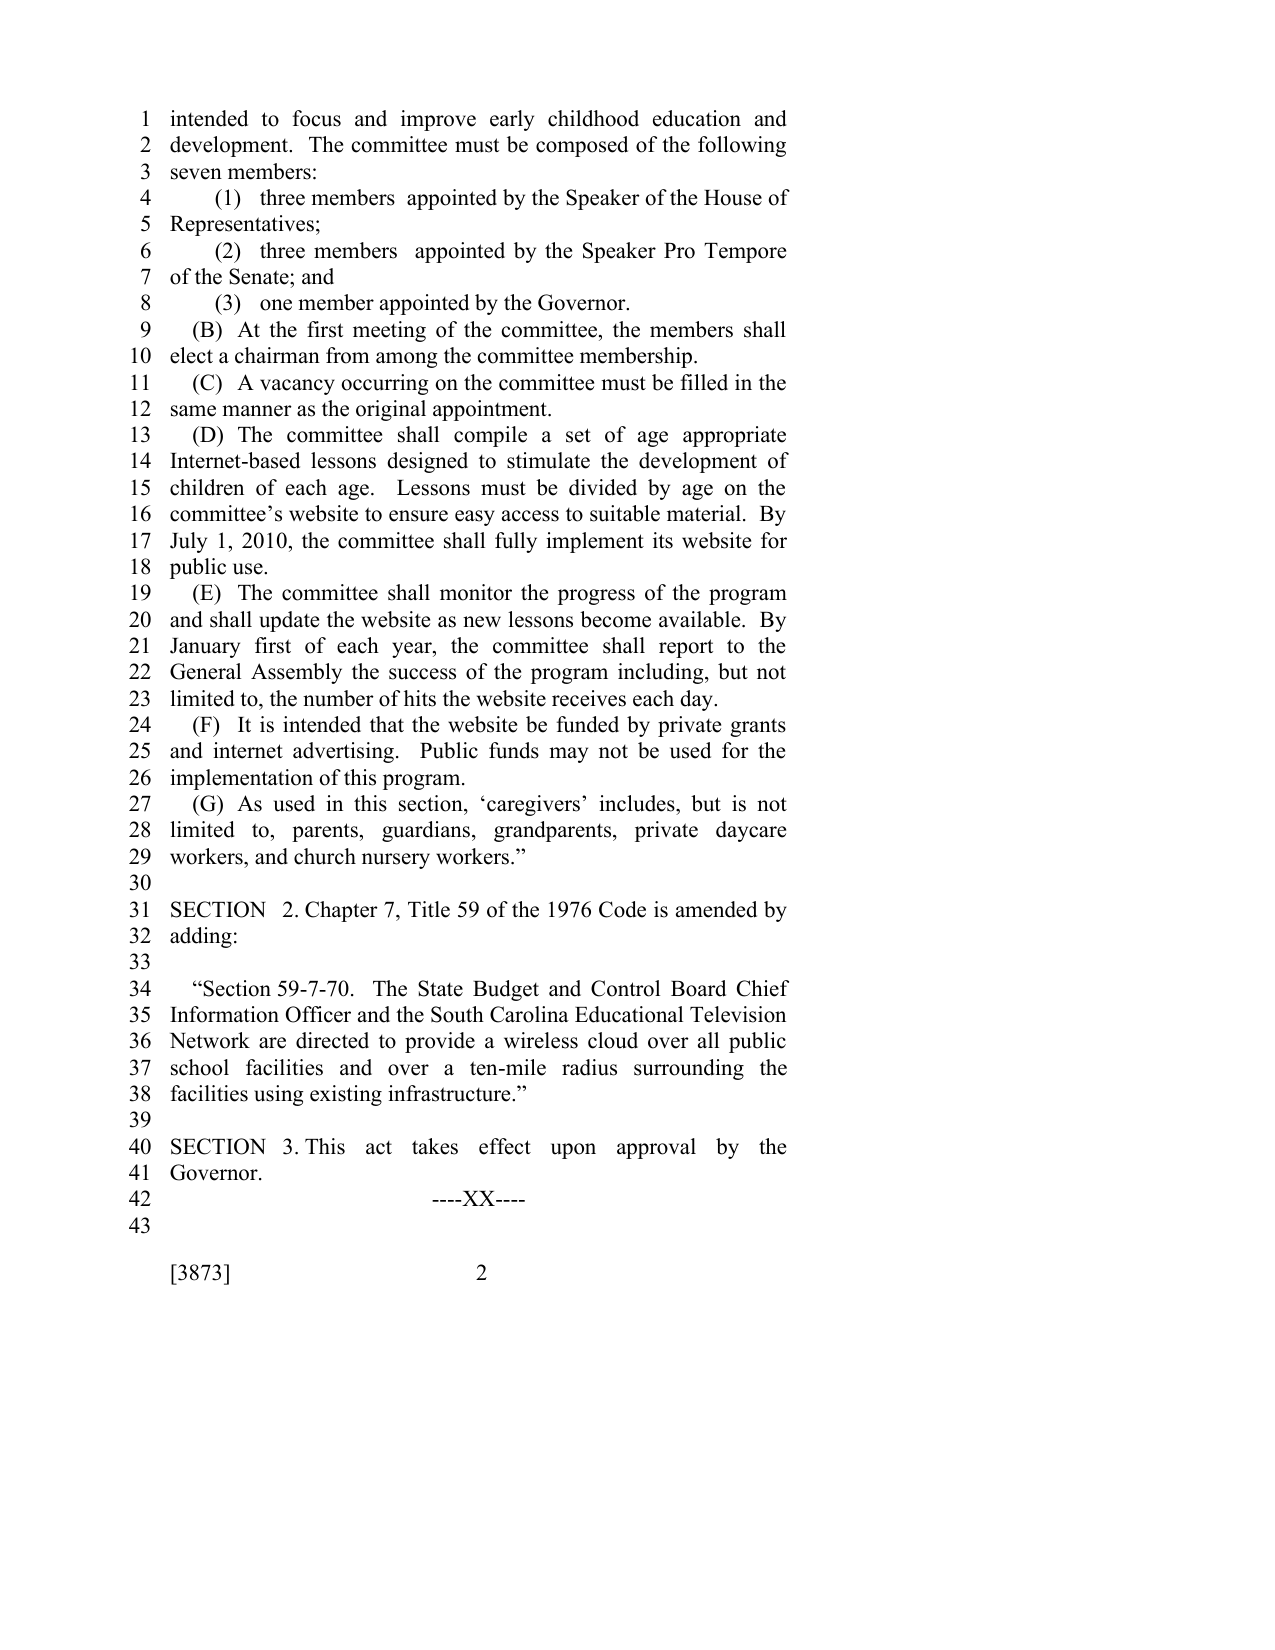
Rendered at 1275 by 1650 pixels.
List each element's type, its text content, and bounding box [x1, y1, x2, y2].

text (F) It is intended that the website be funded by private grants and internet advertising. Public funds may not be used for the implementation of this program. [169, 711, 787, 790]
text (G) As used in this section, ‘caregivers’ includes, but is not limited to, parents, guardians, grandparents, private daycare workers, and church nursery workers.” [169, 790, 787, 869]
text SECTION 3. This act takes effect upon approval by the Governor. [169, 1133, 787, 1186]
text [169, 105, 787, 184]
text (D) The committee shall compile a set of age appropriate Internet-based lessons designed to stimulate the development of children of each age. Lessons must be divided by age on the committee’s website to ensure easy access to suitable material. By July 1, 2010, the committee shall fully implement its website for public use. [169, 421, 787, 579]
text (C) A vacancy occurring on the committee must be filled in the same manner as the original appointment. [169, 368, 787, 421]
text “Section 59-7-70. The State Budget and Control Board Chief Information Officer and the South Carolina Educational Television Network are directed to provide a wireless cloud over all public school facilities and over a ten-mile radius surrounding the facilities using existing infrastructure.” [169, 975, 787, 1106]
text (B) At the first meeting of the committee, the members shall elect a chairman from among the committee membership. [169, 316, 787, 368]
text SECTION 2. Chapter 7, Title 59 of the 1976 Code is amended by adding: [169, 896, 787, 948]
text (3) one member appointed by the Governor. [169, 289, 787, 316]
text (2) three members appointed by the Speaker Pro Tempore of the Senate; and [169, 237, 787, 289]
text ----XX---- [169, 1186, 787, 1212]
text (1) three members appointed by the Speaker of the House of Representatives; [169, 184, 787, 237]
text (E) The committee shall monitor the progress of the program and shall update the website as new lessons become available. By January first of each year, the committee shall report to the General Assembly the success of the program including, but not limited to, the number of hits the website receives each day. [169, 579, 787, 711]
